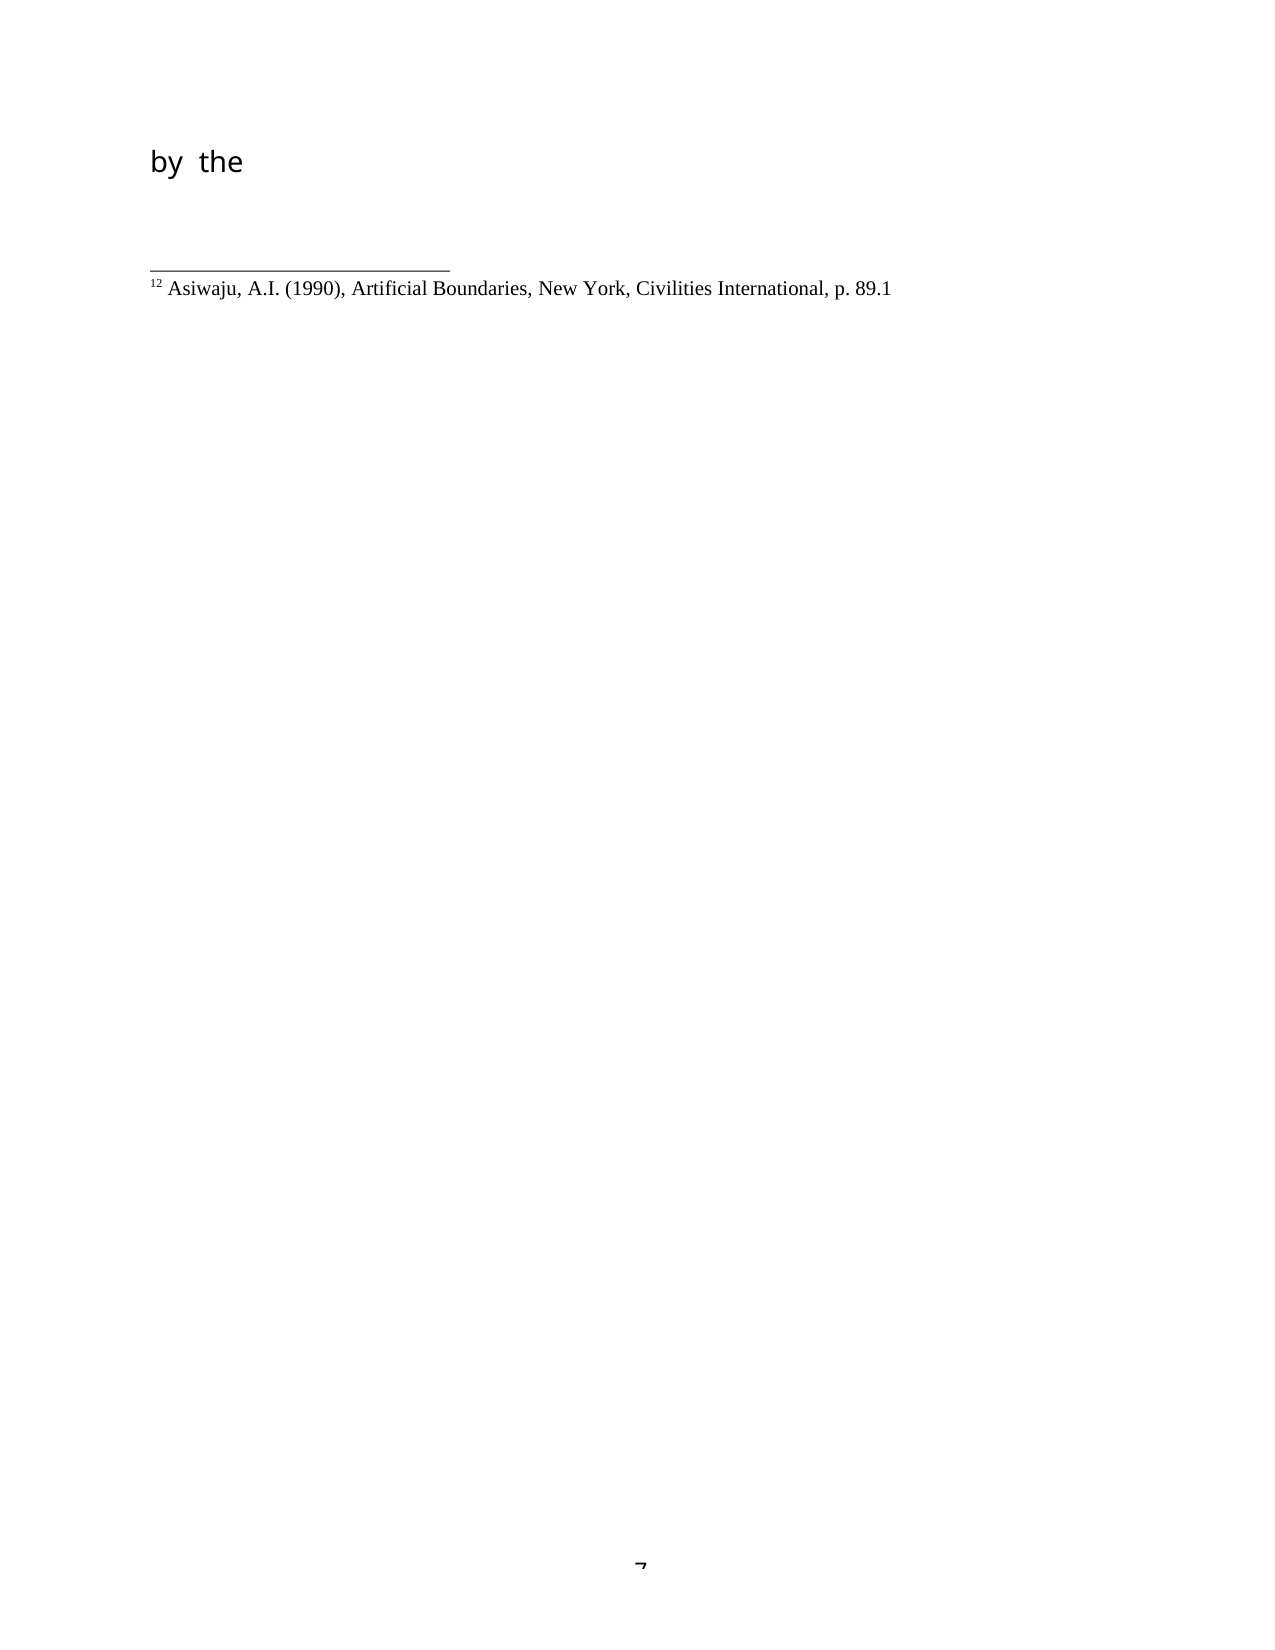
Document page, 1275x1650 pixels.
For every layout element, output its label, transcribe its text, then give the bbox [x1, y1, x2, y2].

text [150, 142, 1125, 181]
text 12 Asiwaju, A.I. (1990), Artificial Boundaries, New York, Civilities International, p. 89.1 [150, 276, 1137, 300]
